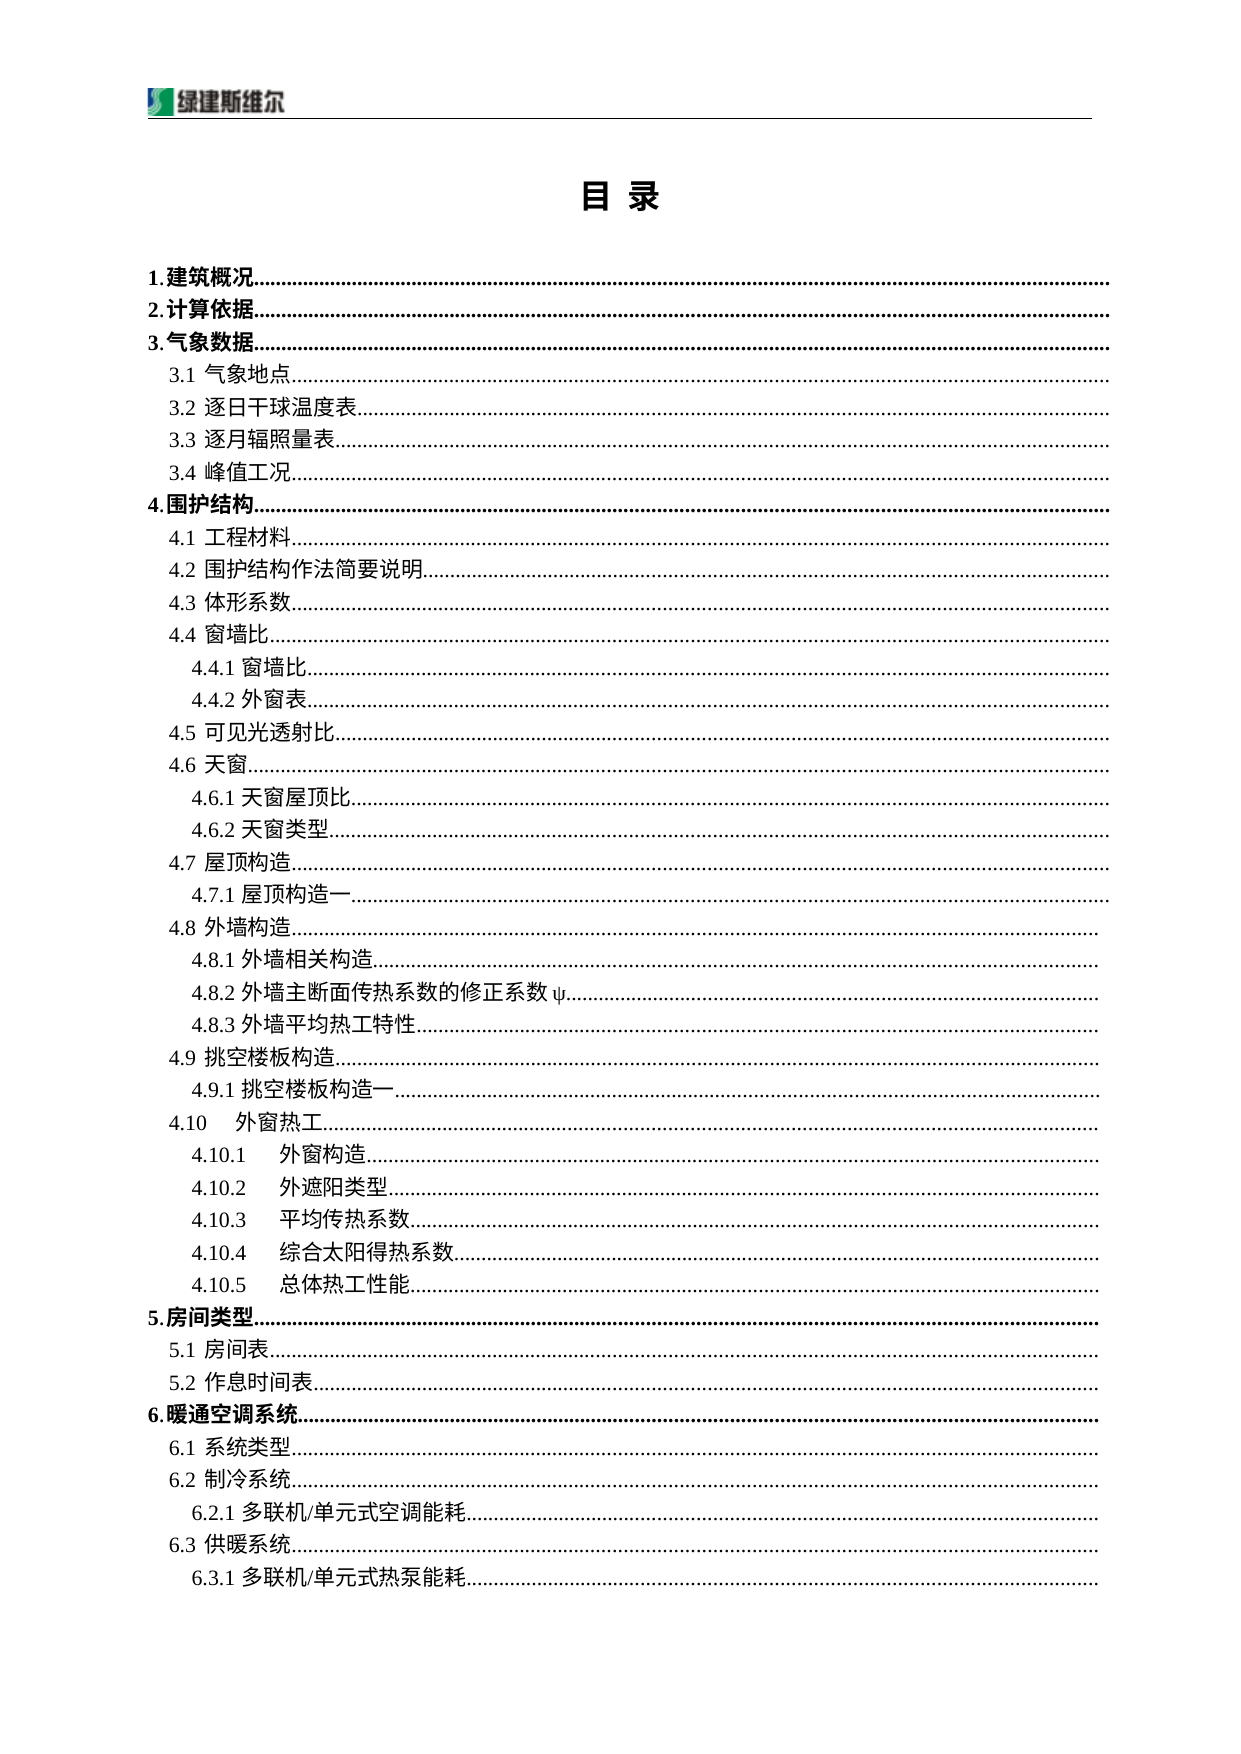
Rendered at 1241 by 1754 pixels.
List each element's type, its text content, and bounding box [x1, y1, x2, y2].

text 4.7 屋顶构造 9 [168, 844, 1092, 877]
text 4.4 窗墙比 7 [168, 617, 1092, 649]
text 4.10.2 外遮阳类型 12 [169, 1169, 1092, 1202]
text 5.1 房间表 16 [168, 1332, 1092, 1364]
text 2 计算依据 4 [148, 292, 1092, 324]
text 4.5 可见光透射比 9 [168, 714, 1092, 747]
text 3.2 逐日干球温度表 5 [168, 389, 1092, 422]
text 4.10 外窗热工 12 [168, 1104, 1092, 1137]
text 6 暖通空调系统 16 [148, 1397, 1092, 1429]
text 4.6 天窗 9 [168, 747, 1092, 779]
text 4 围护结构 6 [148, 487, 1092, 519]
text 4.10.4 综合太阳得热系数 13 [169, 1234, 1092, 1267]
text 4.7.1 屋顶构造一 9 [169, 877, 1092, 909]
text 5 房间类型 16 [148, 1299, 1092, 1332]
text 6.1 系统类型 16 [168, 1429, 1092, 1462]
text 4.9 挑空楼板构造 11 [168, 1039, 1092, 1072]
text 4.10.5 总体热工性能 15 [169, 1267, 1092, 1299]
picture [147, 88, 288, 116]
text 3 气象数据 5 [148, 324, 1092, 357]
text 目 录 [148, 162, 1092, 227]
text 4.4.1 窗墙比 7 [169, 649, 1092, 682]
text 4.10.3 平均传热系数 12 [169, 1202, 1092, 1234]
text 4.4.2 外窗表 8 [169, 682, 1092, 714]
text 6.3.1 多联机/单元式热泵能耗 16 [169, 1559, 1092, 1592]
text 4.8 外墙构造 10 [168, 909, 1092, 942]
text 6.2 制冷系统 16 [168, 1462, 1092, 1494]
text 3.1 气象地点 5 [168, 357, 1092, 389]
text 4.10.1 外窗构造 12 [169, 1137, 1092, 1169]
text 3.3 逐月辐照量表 6 [168, 422, 1092, 454]
text 1 建筑概况 4 [148, 259, 1092, 292]
text 4.9.1 挑空楼板构造一 11 [169, 1072, 1092, 1104]
text 4.8.3 外墙平均热工特性 10 [169, 1007, 1092, 1039]
text 4.1 工程材料 6 [168, 519, 1092, 552]
text 5.2 作息时间表 16 [168, 1364, 1092, 1397]
text 4.6.1 天窗屋顶比 9 [169, 779, 1092, 812]
text 4.8.1 外墙相关构造 10 [169, 942, 1092, 974]
text 3.4 峰值工况 6 [168, 454, 1092, 487]
text 4.6.2 天窗类型 9 [169, 812, 1092, 844]
text 6.3 供暖系统 16 [168, 1527, 1092, 1559]
text 6.2.1 多联机/单元式空调能耗 16 [169, 1494, 1092, 1527]
text 4.3 体形系数 7 [168, 584, 1092, 617]
text 4.8.2 外墙主断面传热系数的修正系数ψ 10 [169, 974, 1092, 1007]
text 4.2 围护结构作法简要说明 7 [168, 552, 1092, 584]
